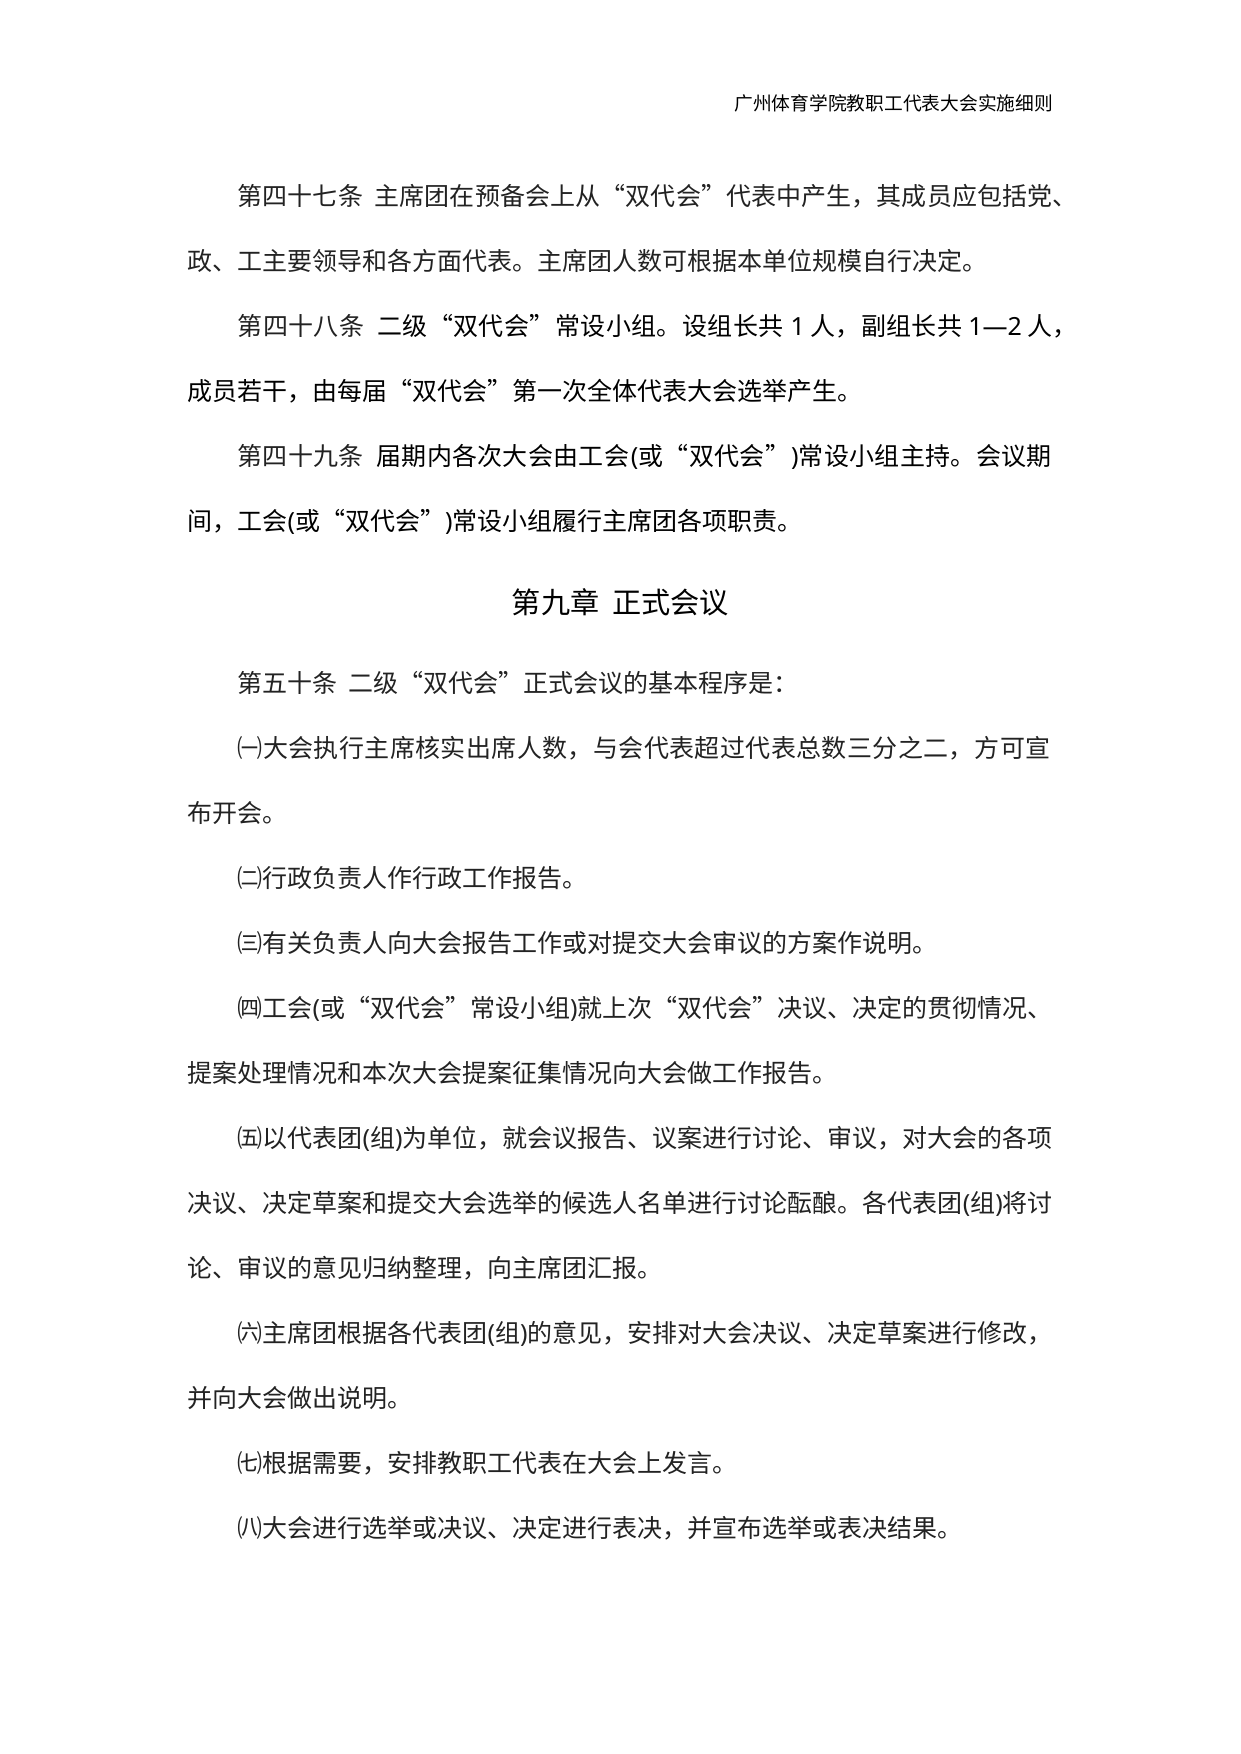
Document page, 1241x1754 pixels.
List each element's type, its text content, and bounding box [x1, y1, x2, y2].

text 第九章 正式会议 [187, 568, 1053, 633]
text 第四十八条 二级“双代会”常设小组。设组长共1人，副组长共1—2人，成员若干，由每届“双代会”第一次全体代表大会选举产生。 [187, 292, 1053, 422]
text ㈣工会(或“双代会”常设小组)就上次“双代会”决议、决定的贯彻情况、提案处理情况和本次大会提案征集情况向大会做工作报告。 [187, 974, 1053, 1104]
text ㈤以代表团(组)为单位，就会议报告、议案进行讨论、审议，对大会的各项决议、决定草案和提交大会选举的候选人名单进行讨论酝酿。各代表团(组)将讨论、审议的意见归纳整理，向主席团汇报。 [187, 1104, 1053, 1299]
text ㈥主席团根据各代表团(组)的意见，安排对大会决议、决定草案进行修改，并向大会做出说明。 [187, 1299, 1053, 1429]
text 第四十七条 主席团在预备会上从“双代会”代表中产生，其成员应包括党、政、工主要领导和各方面代表。主席团人数可根据本单位规模自行决定。 [187, 162, 1053, 292]
text ㈡行政负责人作行政工作报告。 [187, 844, 1053, 909]
text 第五十条 二级“双代会”正式会议的基本程序是： [187, 649, 1053, 714]
text 第四十九条 届期内各次大会由工会(或“双代会”)常设小组主持。会议期间，工会(或“双代会”)常设小组履行主席团各项职责。 [187, 422, 1053, 552]
text ㈦根据需要，安排教职工代表在大会上发言。 [187, 1429, 1053, 1494]
text ㈢有关负责人向大会报告工作或对提交大会审议的方案作说明。 [187, 909, 1053, 974]
text ㈧大会进行选举或决议、决定进行表决，并宣布选举或表决结果。 [187, 1494, 1053, 1559]
text ㈠大会执行主席核实出席人数，与会代表超过代表总数三分之二，方可宣布开会。 [187, 714, 1053, 844]
